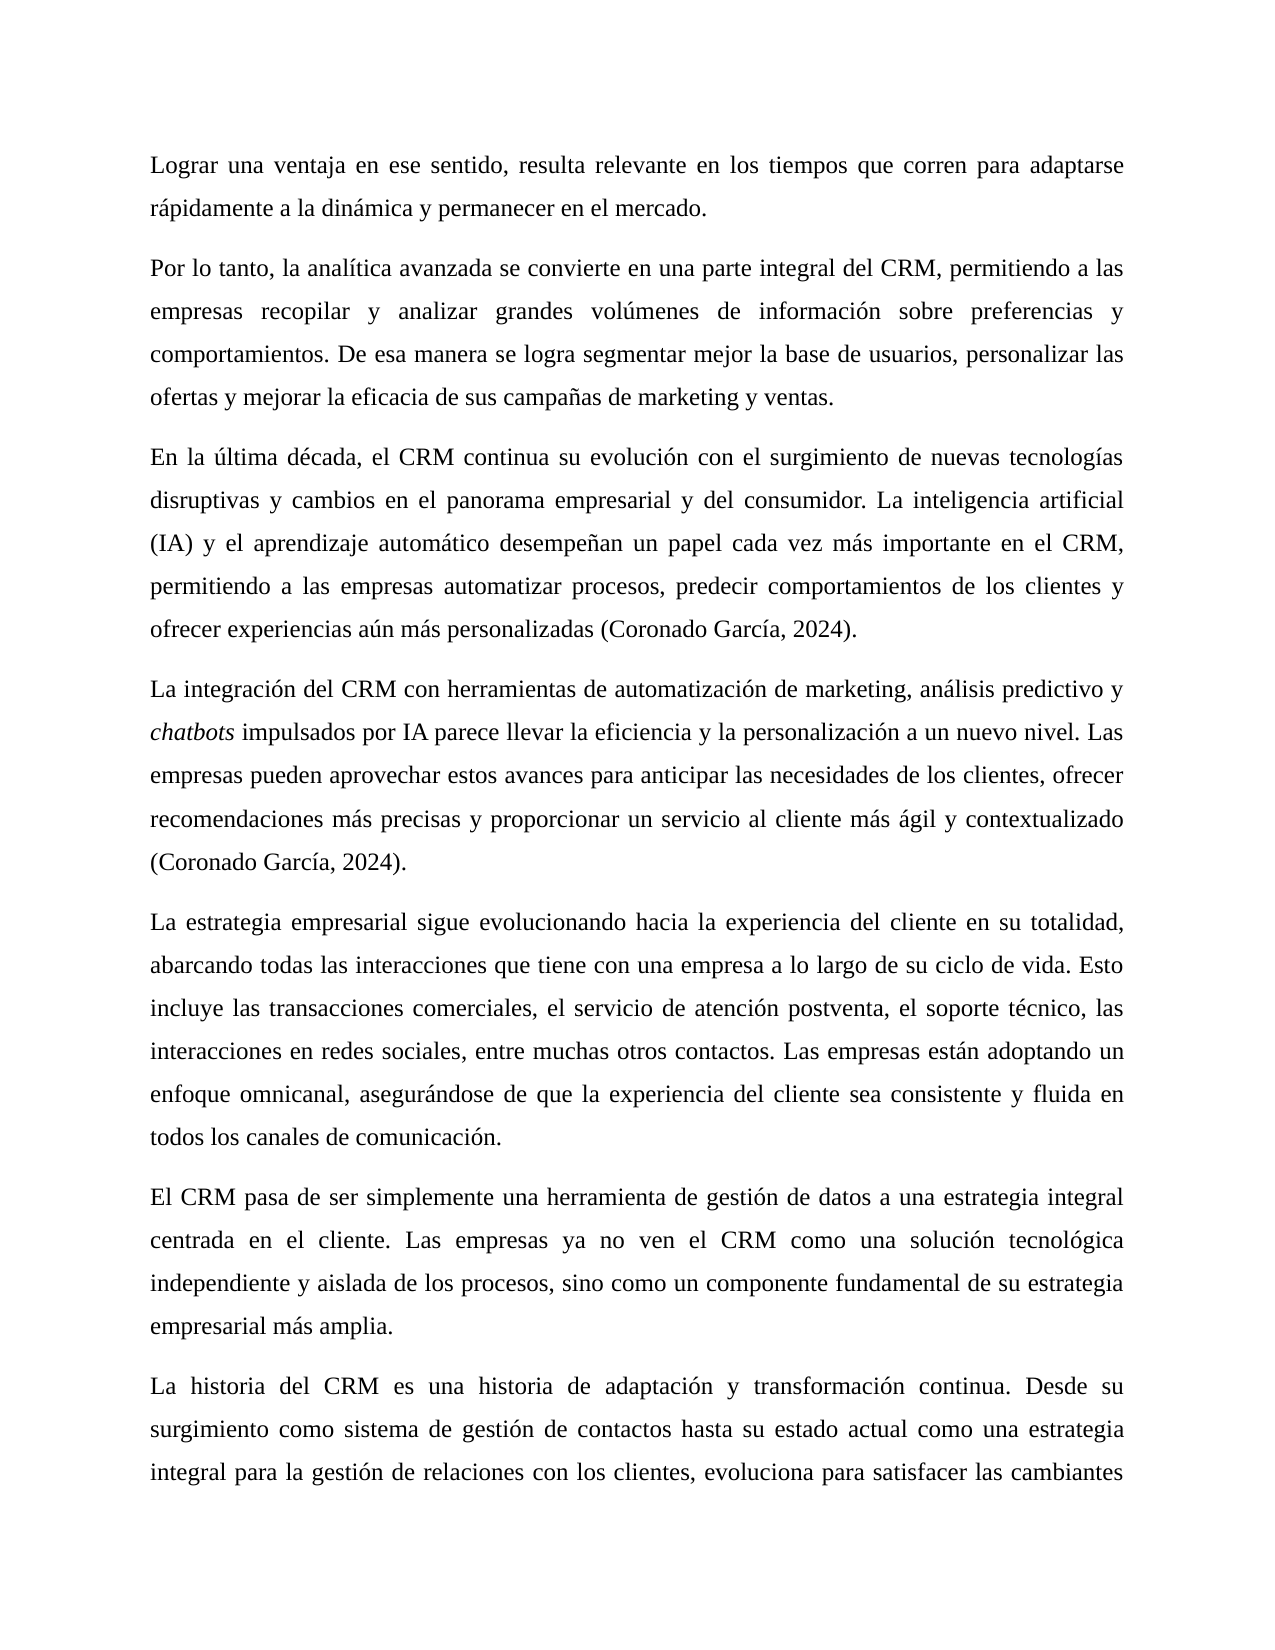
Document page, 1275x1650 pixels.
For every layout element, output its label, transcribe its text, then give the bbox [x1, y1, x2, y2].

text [150, 1371, 1125, 1486]
text Por lo tanto, la analítica avanzada se convierte en una parte integral del CRM, permitiendo a las empresas recopilar y analizar grandes volúmenes de información sobre preferencias y comportamientos. De esa manera se logra segmentar mejor la base de usuarios, personalizar las ofertas y mejorar la eficacia de sus campañas de marketing y ventas. [150, 253, 1125, 411]
text La integración del CRM con herramientas de automatización de marketing, análisis predictivo y chatbots impulsados por IA parece llevar la eficiencia y la personalización a un nuevo nivel. Las empresas pueden aprovechar estos avances para anticipar las necesidades de los clientes, ofrecer recomendaciones más precisas y proporcionar un servicio al cliente más ágil y contextualizado . [150, 674, 1125, 876]
text La estrategia empresarial sigue evolucionando hacia la experiencia del cliente en su totalidad, abarcando todas las interacciones que tiene con una empresa a lo largo de su ciclo de vida. Esto incluye las transacciones comerciales, el servicio de atención postventa, el soporte técnico, las interacciones en redes sociales, entre muchas otros contactos. Las empresas están adoptando un enfoque omnicanal, asegurándose de que la experiencia del cliente sea consistente y fluida en todos los canales de comunicación. [150, 907, 1125, 1151]
text El CRM pasa de ser simplemente una herramienta de gestión de datos a una estrategia integral centrada en el cliente. Las empresas ya no ven el CRM como una solución tecnológica independiente y aislada de los procesos, sino como un componente fundamental de su estrategia empresarial más amplia. [150, 1182, 1125, 1340]
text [150, 150, 1125, 222]
text En la última década, el CRM continua su evolución con el surgimiento de nuevas tecnologías disruptivas y cambios en el panorama empresarial y del consumidor. La inteligencia artificial (IA) y el aprendizaje automático desempeñan un papel cada vez más importante en el CRM, permitiendo a las empresas automatizar procesos, predecir comportamientos de los clientes y ofrecer experiencias aún más personalizadas . [150, 442, 1125, 643]
